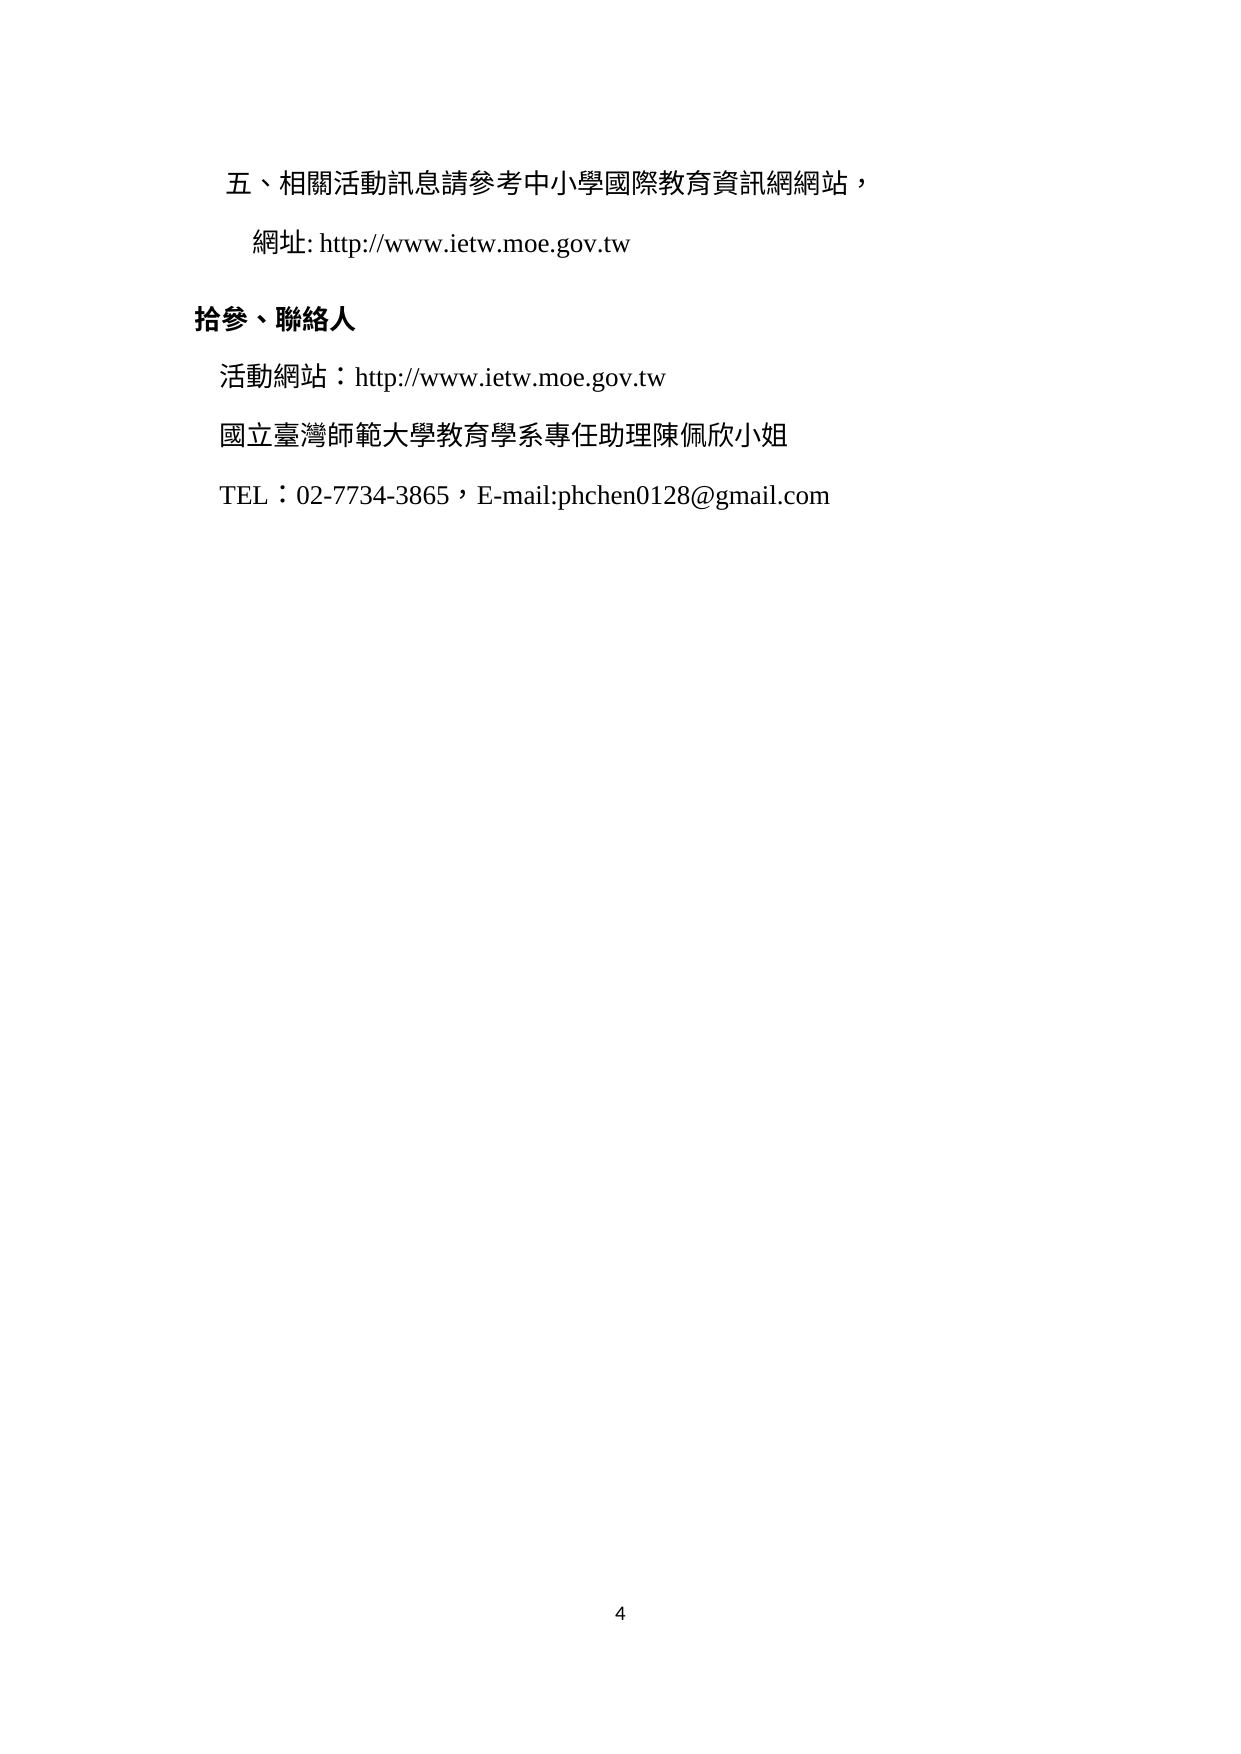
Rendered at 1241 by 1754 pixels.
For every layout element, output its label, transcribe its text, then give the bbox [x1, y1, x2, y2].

text TEL：02-7734-3865，E-mail:phchen0128@gmail.com [212, 473, 1053, 512]
text 活動網站：http://www.ietw.moe.gov.tw [212, 355, 1053, 394]
text 網址: http://www.ietw.moe.gov.tw [225, 221, 1053, 261]
text 國立臺灣師範大學教育學系專任助理陳佩欣小姐 [212, 414, 1053, 453]
text 五、相關活動訊息請參考中小學國際教育資訊網網站， [225, 162, 1053, 202]
text 拾參、聯絡人 [187, 280, 1053, 355]
